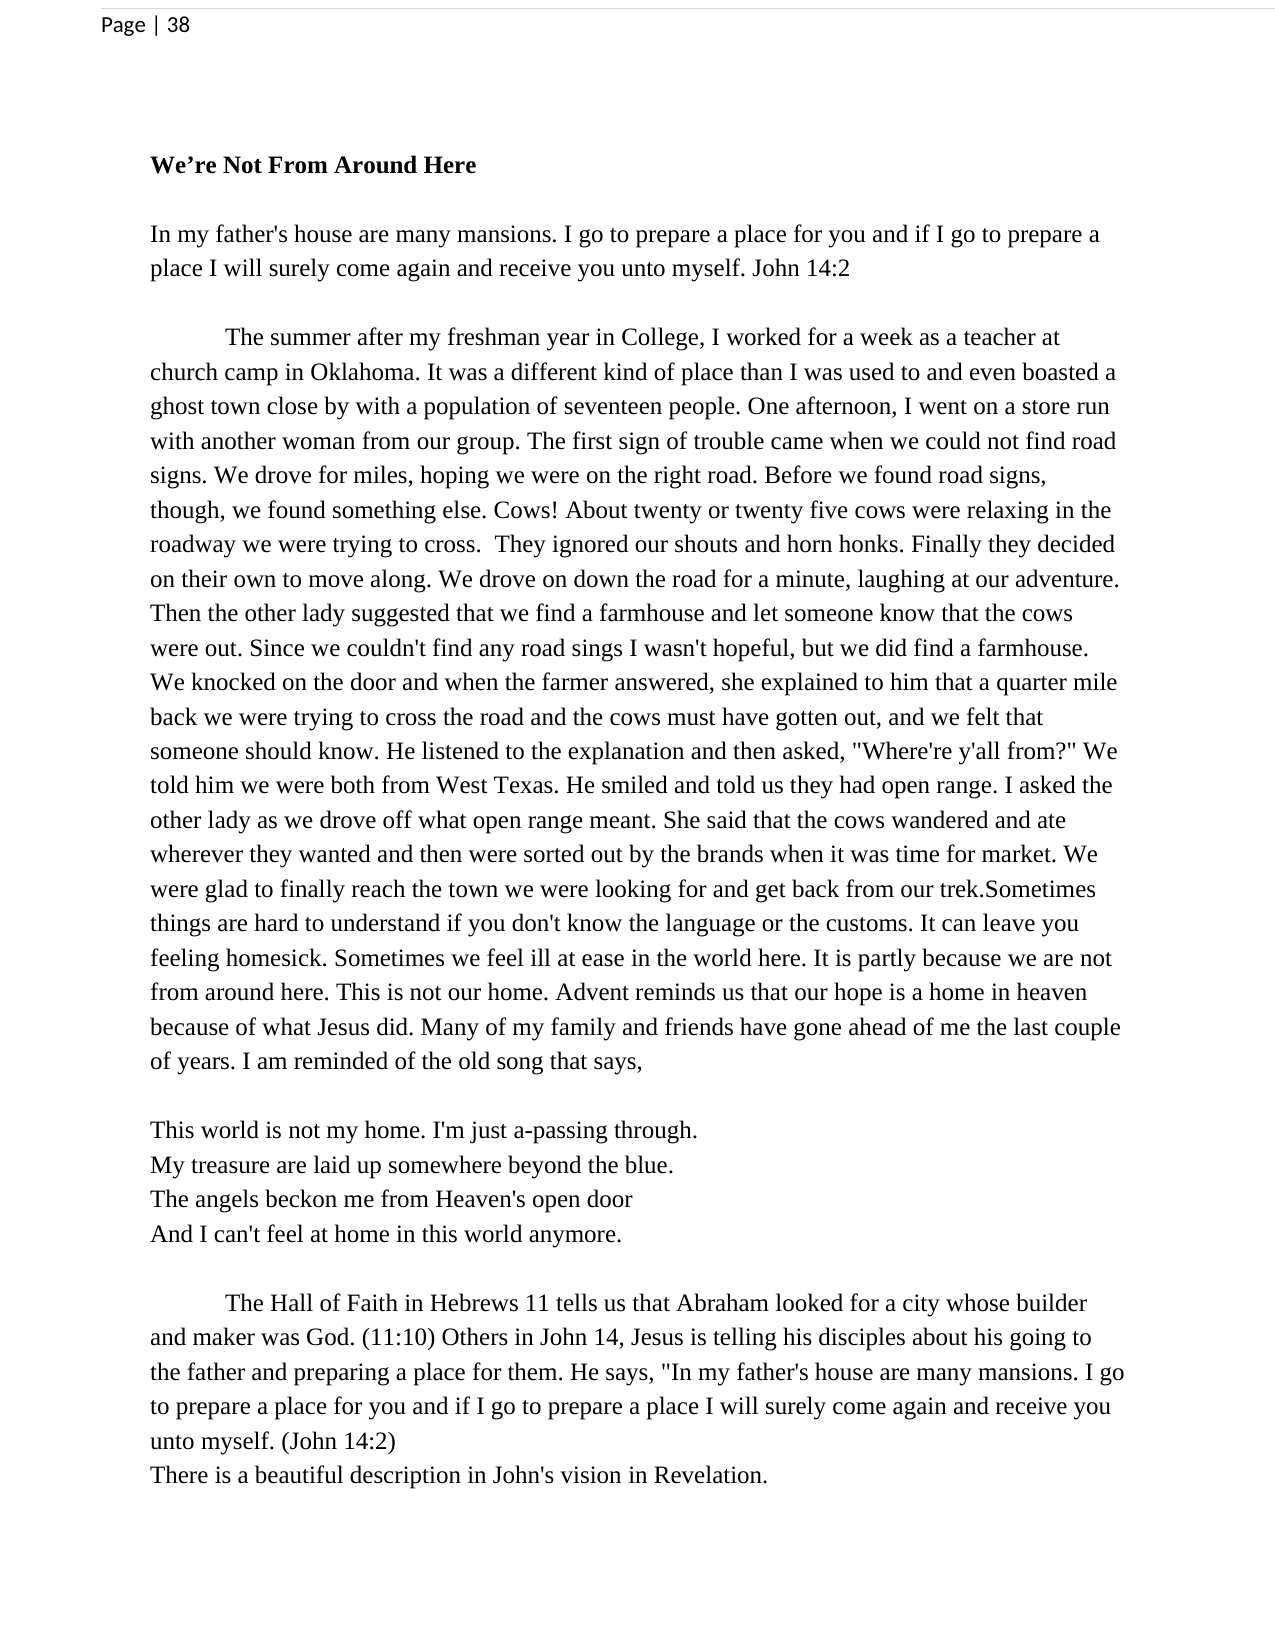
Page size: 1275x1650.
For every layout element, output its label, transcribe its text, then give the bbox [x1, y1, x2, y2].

text The summer after my freshman year in College, I worked for a week as a teacher at church camp in Oklahoma. It was a different kind of place than I was used to and even boasted a ghost town close by with a population of seventeen people. One afternoon, I went on a store run with another woman from our group. The first sign of trouble came when we could not find road signs. We drove for miles, hoping we were on the right road. Before we found road signs, though, we found something else. Cows! About twenty or twenty five cows were relaxing in the roadway we were trying to cross. They ignored our shouts and horn honks. Finally they decided on their own to move along. We drove on down the road for a minute, laughing at our adventure. Then the other lady suggested that we find a farmhouse and let someone know that the cows were out. Since we couldn't find any road sings I wasn't hopeful, but we did find a farmhouse. We knocked on the door and when the farmer answered, she explained to him that a quarter mile back we were trying to cross the road and the cows must have gotten out, and we felt that someone should know. He listened to the explanation and then asked, "Where're y'all from?" We told him we were both from West Texas. He smiled and told us they had open range. I asked the other lady as we drove off what open range meant. She said that the cows wandered and ate wherever they wanted and then were sorted out by the brands when it was time for market. We were glad to finally reach the town we were looking for and get back from our trek.Sometimes things are hard to understand if you don't know the language or the customs. It can leave you feeling homesick. Sometimes we feel ill at ease in the world here. It is partly because we are not from around here. This is not our home. Advent reminds us that our hope is a home in heaven because of what Jesus did. Many of my family and friends have gone ahead of me the last couple of years. I am reminded of the old song that says, [150, 322, 1125, 1075]
text My treasure are laid up somewhere beyond the blue. [150, 1150, 1125, 1179]
text In my father's house are many mansions. I go to prepare a place for you and if I go to prepare a place I will surely come again and receive you unto myself. John 14:2 [150, 219, 1125, 282]
text There is a beautiful description in John's vision in Revelation. [150, 1460, 1125, 1489]
text This world is not my home. I'm just a-passing through. [150, 1081, 1125, 1144]
text The angels beckon me from Heaven's open door [150, 1184, 1125, 1213]
text We’re Not From Around Here [150, 150, 1125, 179]
text The Hall of Faith in Hebrews 11 tells us that Abraham looked for a city whose builder and maker was God. (11:10) Others in John 14, Jesus is telling his disciples about his going to the father and preparing a place for them. He says, "In my father's house are many mansions. I go to prepare a place for you and if I go to prepare a place I will surely come again and receive you unto myself. (John 14:2) [150, 1253, 1125, 1454]
text And I can't feel at home in this world anymore. [150, 1219, 1125, 1248]
